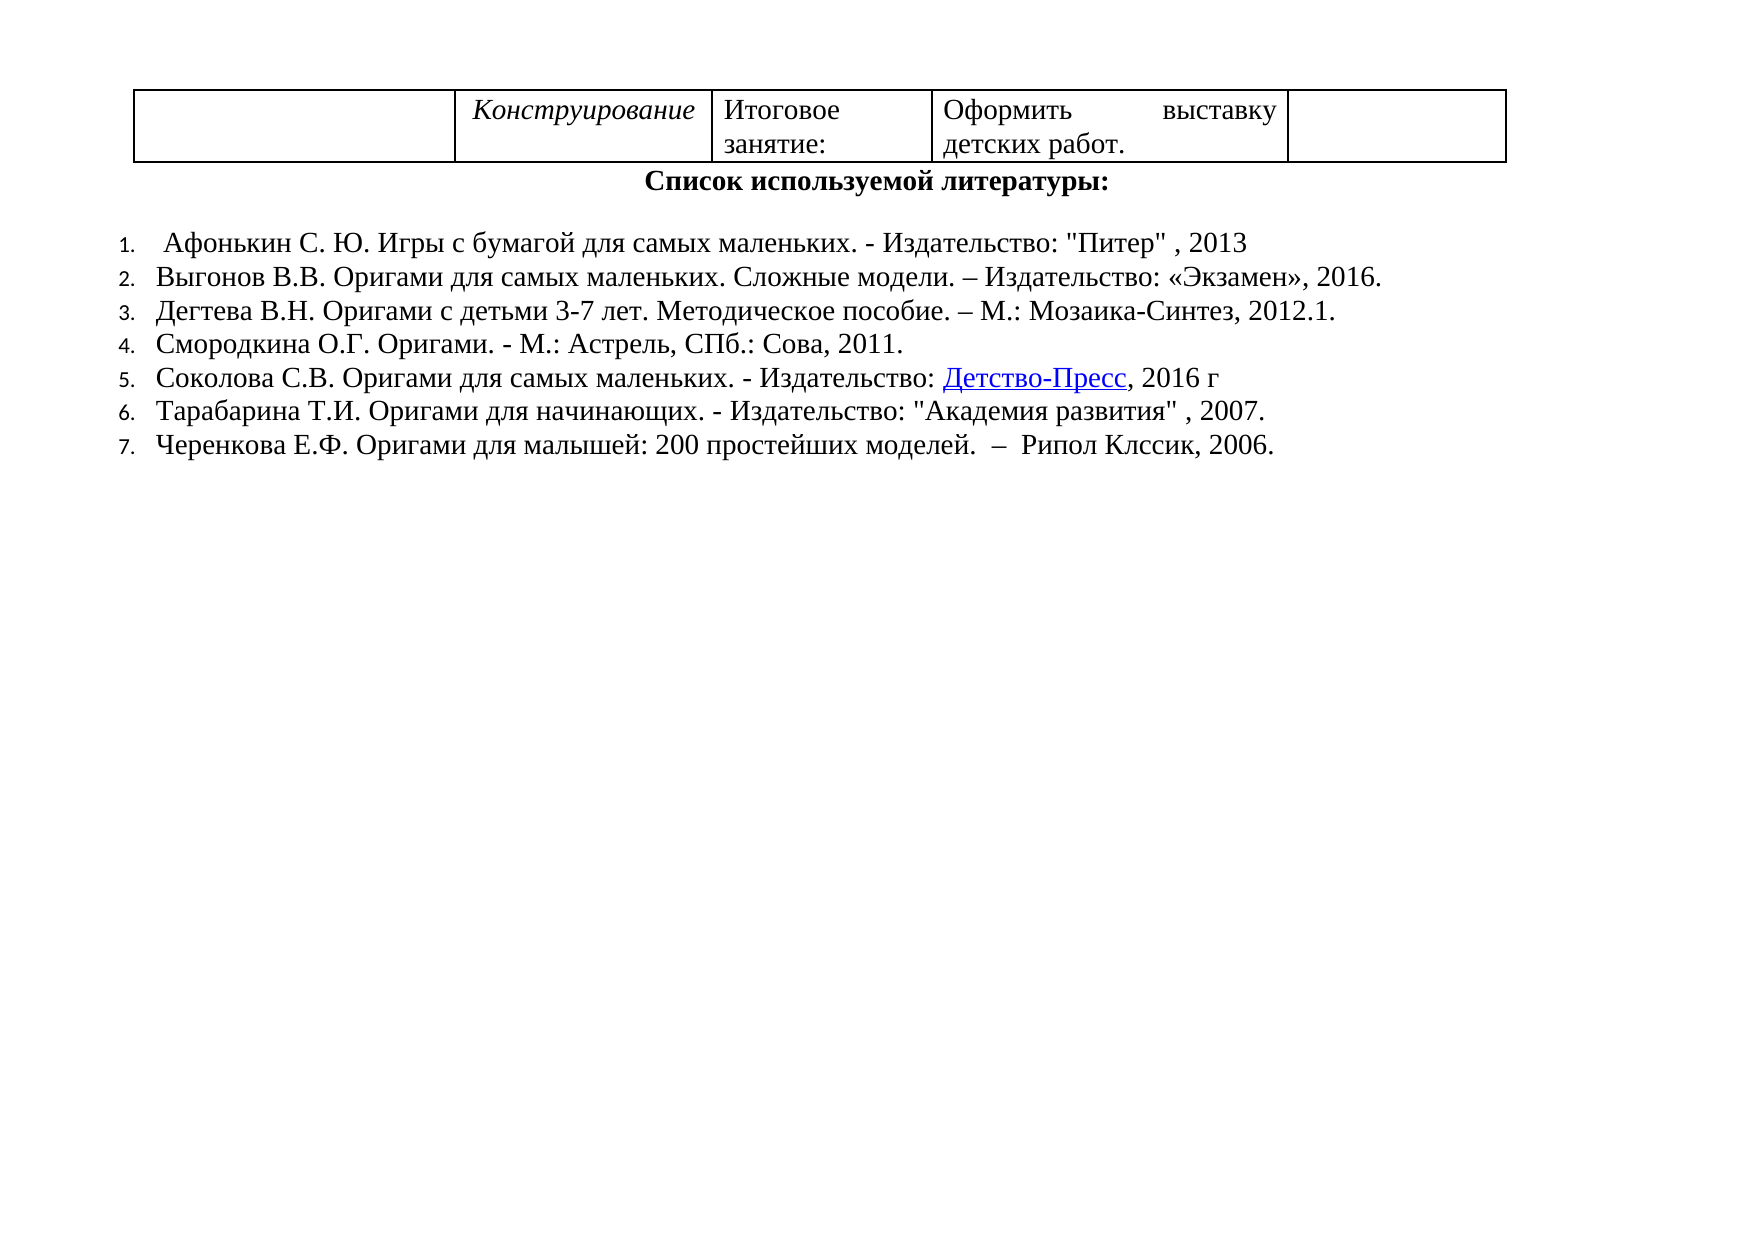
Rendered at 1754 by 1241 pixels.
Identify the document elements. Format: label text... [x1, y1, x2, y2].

list Соколова С.В. Оригами для самых маленьких. - Издательство: Детство-Пресс, 2016 г [118, 360, 1636, 393]
list Дегтева В.Н. Оригами с детьми 3-7 лет. Методическое пособие. – М.: Мозаика-Синтез, 2012.1. [118, 293, 1636, 326]
table_cell Конструирование [456, 91, 711, 161]
table_cell [1289, 91, 1505, 161]
table_cell Итоговое занятие: [713, 91, 931, 161]
list Афонькин С. Ю. Игры с бумагой для самых маленьких. - Издательство: "Питер" , 2013 [118, 226, 1636, 259]
text Список используемой литературы: [118, 163, 1636, 196]
list Черенкова Е.Ф. Оригами для малышей: 200 простейших моделей. – Рипол Клссик, 2006. [118, 427, 1636, 460]
list Тарабарина Т.И. Оригами для начинающих. - Издательство: "Академия развития" , 2007. [118, 393, 1636, 427]
list Смородкина О.Г. Оригами. - М.: Астрель, СПб.: Сова, 2011. [118, 326, 1636, 360]
list Выгонов В.В. Оригами для самых маленьких. Сложные модели. – Издательство: «Экзамен», 2016. [118, 259, 1636, 293]
table_cell Оформить выставку детских работ. [933, 91, 1287, 161]
